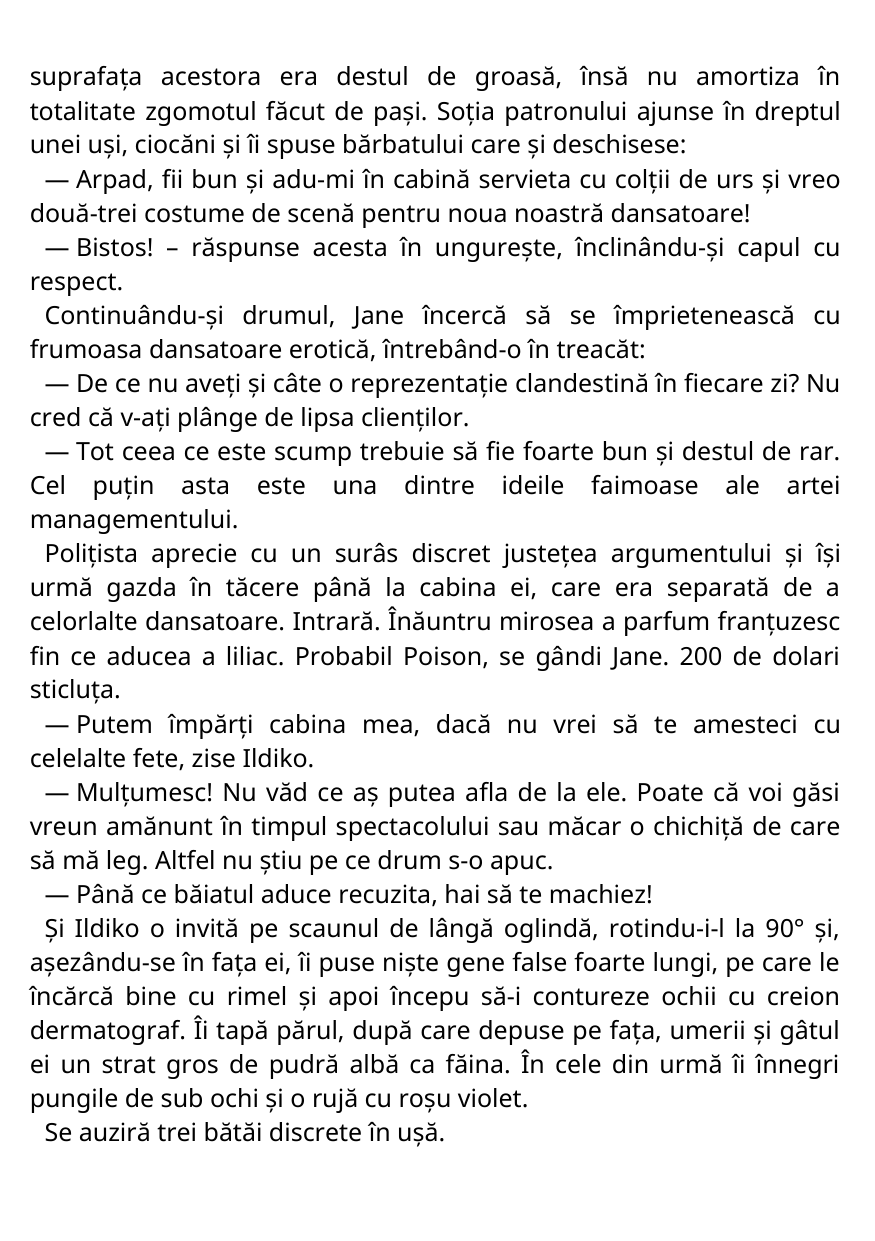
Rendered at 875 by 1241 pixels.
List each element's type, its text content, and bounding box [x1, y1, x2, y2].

text Poliţista aprecie cu un surâs discret justeţea argumentului şi îşi urmă gazda în tăcere până la cabina ei, care era separată de a celorlalte dansatoare. Intrară. Înăuntru mirosea a parfum franţuzesc fin ce aducea a liliac. Probabil Poison, se gândi Jane. 200 de dolari sticluţa. [29, 536, 842, 706]
text — Bistos! – răspunse acesta în ungureşte, înclinându-şi capul cu respect. [29, 229, 842, 297]
text — Mulţumesc! Nu văd ce aş putea afla de la ele. Poate că voi găsi vreun amănunt în timpul spectacolului sau măcar o chichiţă de care să mă leg. Altfel nu ştiu pe ce drum s-o apuc. [29, 774, 842, 877]
text — Arpad, fii bun şi adu-mi în cabină servieta cu colţii de urs şi vreo două-trei costume de scenă pentru noua noastră dansatoare! [29, 161, 842, 229]
text — De ce nu aveţi şi câte o reprezentaţie clandestină în fiecare zi? Nu cred că v-aţi plânge de lipsa clienţilor. [29, 366, 842, 434]
text — Până ce băiatul aduce recuzita, hai să te machiez! [29, 877, 842, 911]
text Se auziră trei bătăi discrete în uşă. [29, 1115, 842, 1149]
text Continuându-şi drumul, Jane încercă să se împrietenească cu frumoasa dansatoare erotică, întrebând-o în treacăt: [29, 297, 842, 366]
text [29, 59, 842, 161]
text — Putem împărţi cabina mea, dacă nu vrei să te amesteci cu celelalte fete, zise Ildiko. [29, 706, 842, 774]
text — Tot ceea ce este scump trebuie să fie foarte bun şi destul de rar. Cel puţin asta este una dintre ideile faimoase ale artei managementului. [29, 434, 842, 536]
text Şi Ildiko o invită pe scaunul de lângă oglindă, rotindu-i-l la 90° şi, aşezându-se în faţa ei, îi puse nişte gene false foarte lungi, pe care le încărcă bine cu rimel şi apoi începu să-i contureze ochii cu creion dermatograf. Îi tapă părul, după care depuse pe faţa, umerii şi gâtul ei un strat gros de pudră albă ca făina. În cele din urmă îi înnegri pungile de sub ochi şi o rujă cu roşu violet. [29, 911, 842, 1115]
